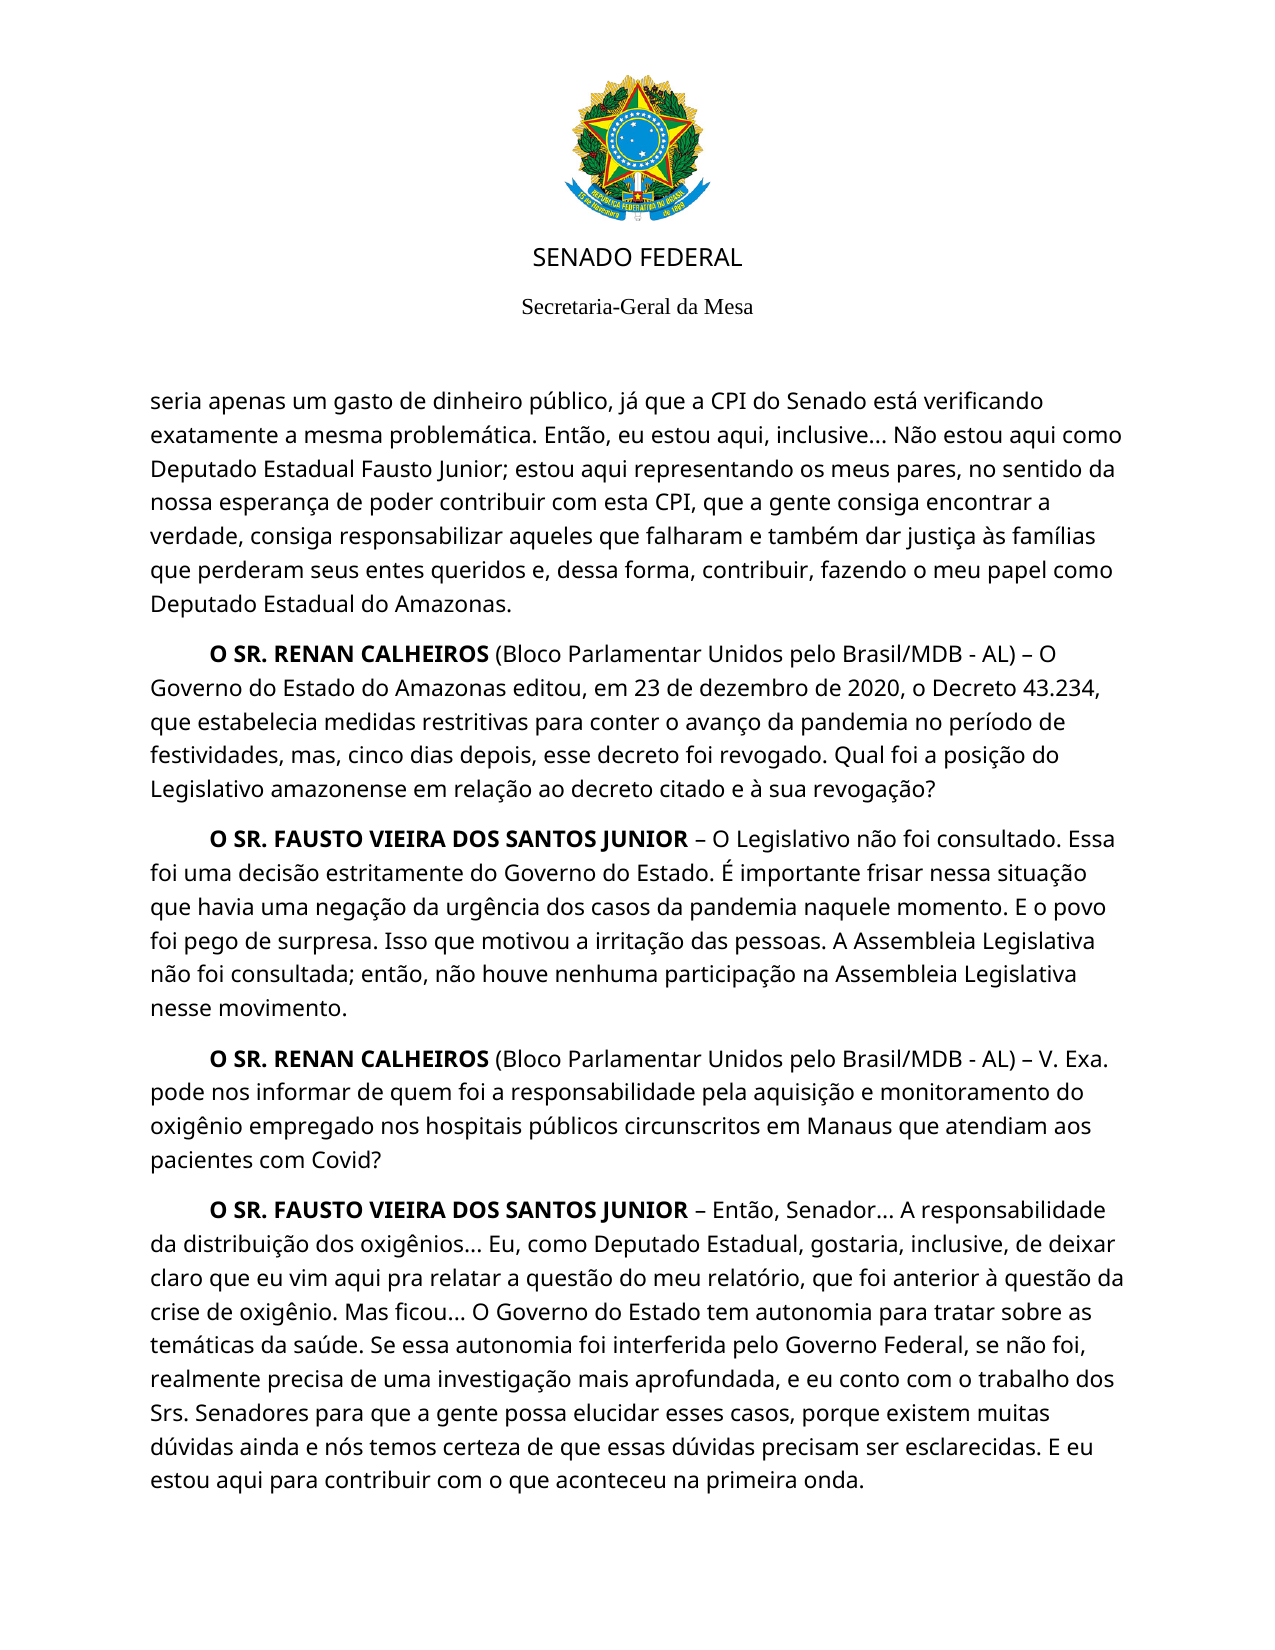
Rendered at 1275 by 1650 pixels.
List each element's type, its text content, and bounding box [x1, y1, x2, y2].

picture [564, 75, 711, 221]
text O SR. RENAN CALHEIROS (Bloco Parlamentar Unidos pelo Brasil/MDB - AL) – O Governo do Estado do Amazonas editou, em 23 de dezembro de 2020, o Decreto 43.234, que estabelecia medidas restritivas para conter o avanço da pandemia no período de festividades, mas, cinco dias depois, esse decreto foi revogado. Qual foi a posição do Legislativo amazonense em relação ao decreto citado e à sua revogação? [150, 638, 1125, 804]
text O SR. RENAN CALHEIROS (Bloco Parlamentar Unidos pelo Brasil/MDB - AL) – V. Exa. pode nos informar de quem foi a responsabilidade pela aquisição e monitoramento do oxigênio empregado nos hospitais públicos circunscritos em Manaus que atendiam aos pacientes com Covid? [150, 1042, 1125, 1175]
text O SR. FAUSTO VIEIRA DOS SANTOS JUNIOR – Então, Senador... A responsabilidade da distribuição dos oxigênios... Eu, como Deputado Estadual, gostaria, inclusive, de deixar claro que eu vim aqui pra relatar a questão do meu relatório, que foi anterior à questão da crise de oxigênio. Mas ficou... O Governo do Estado tem autonomia para tratar sobre as temáticas da saúde. Se essa autonomia foi interferida pelo Governo Federal, se não foi, realmente precisa de uma investigação mais aprofundada, e eu conto com o trabalho dos Srs. Senadores para que a gente possa elucidar esses casos, porque existem muitas dúvidas ainda e nós temos certeza de que essas dúvidas precisam ser esclarecidas. E eu estou aqui para contribuir com o que aconteceu na primeira onda. [150, 1194, 1125, 1495]
text O SR. FAUSTO VIEIRA DOS SANTOS JUNIOR – O Legislativo não foi consultado. Essa foi uma decisão estritamente do Governo do Estado. É importante frisar nessa situação que havia uma negação da urgência dos casos da pandemia naquele momento. E o povo foi pego de surpresa. Isso que motivou a irritação das pessoas. A Assembleia Legislativa não foi consultada; então, não houve nenhuma participação na Assembleia Legislativa nesse movimento. [150, 823, 1125, 1023]
